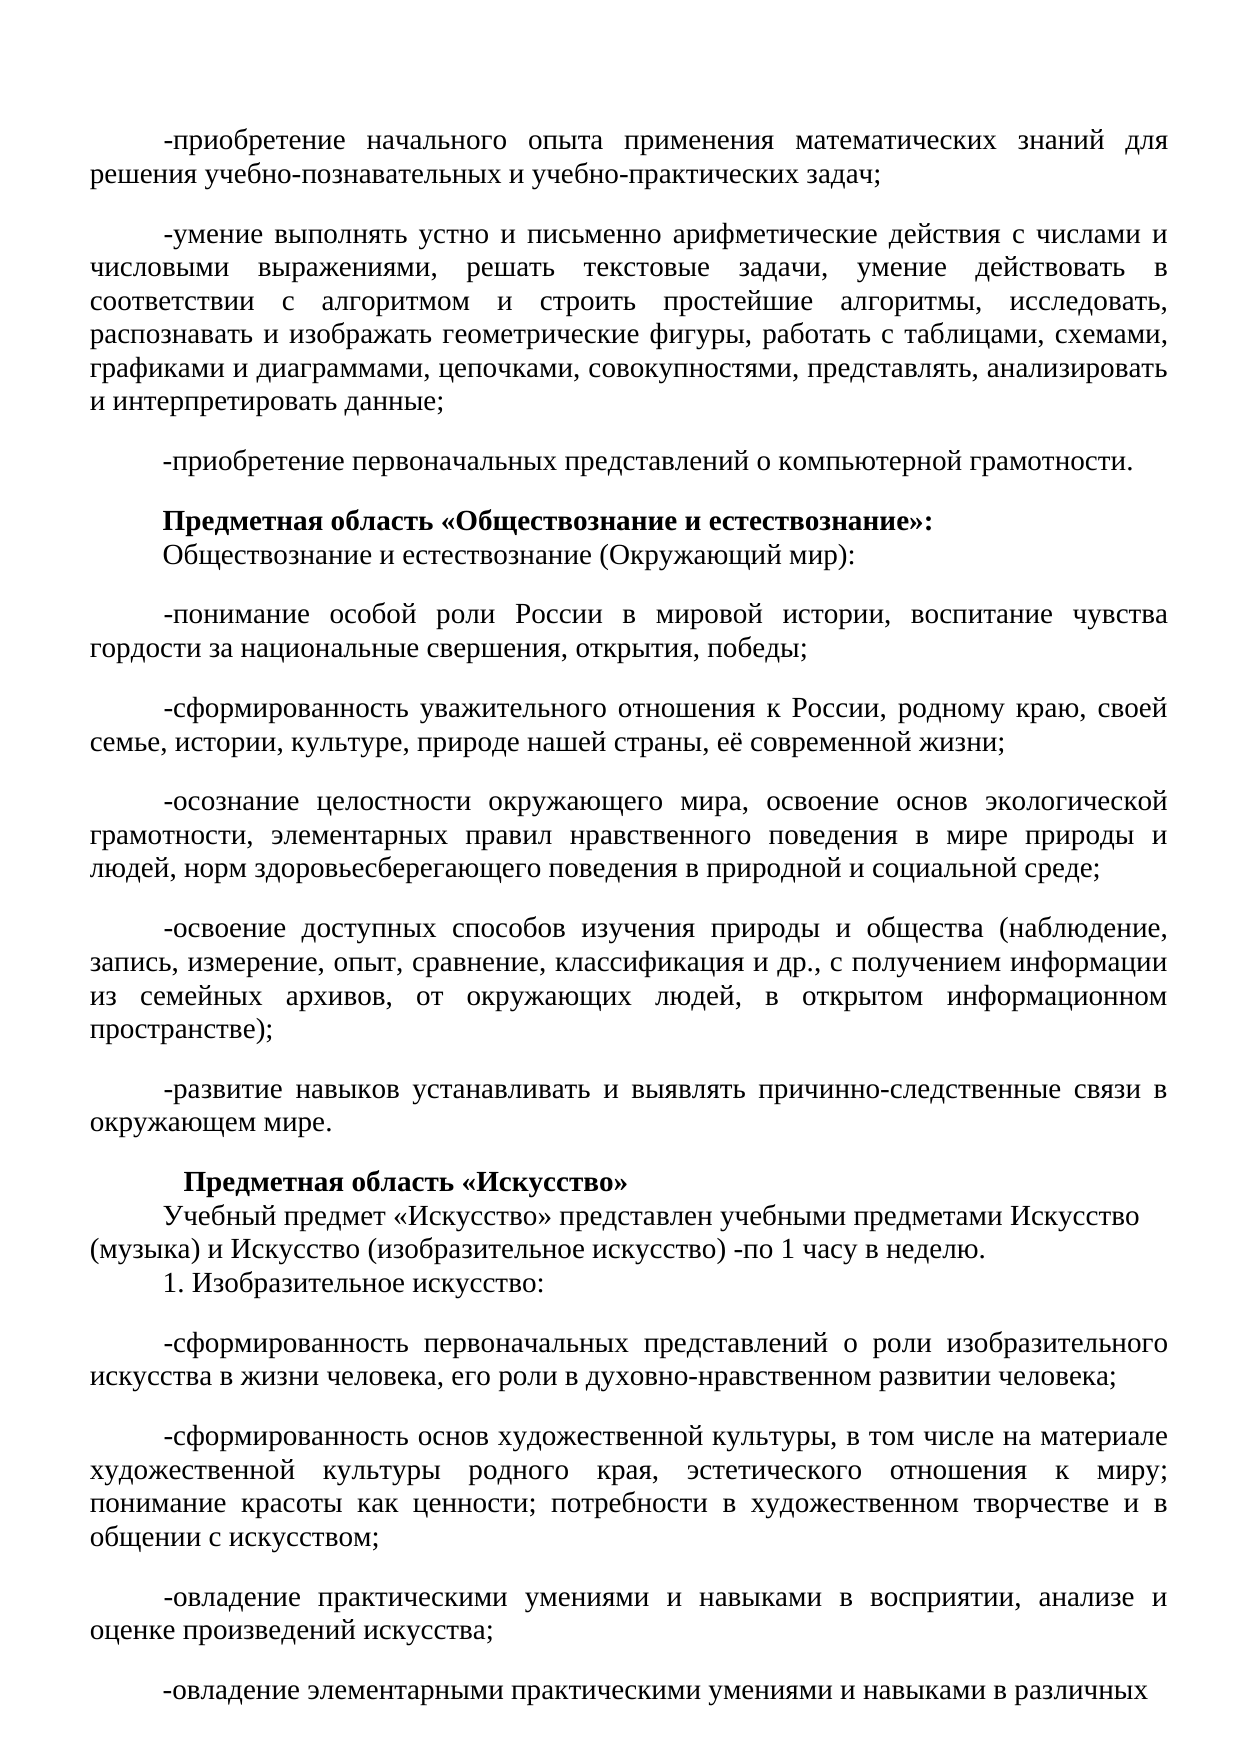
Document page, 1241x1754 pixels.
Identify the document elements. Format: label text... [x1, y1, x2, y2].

text -умение выполнять устно и письменно арифметические действия с числами и числовыми выражениями, решать текстовые задачи, умение действовать в соответствии с алгоритмом и строить простейшие алгоритмы, исследовать, распознавать и изображать геометрические фигуры, работать с таблицами, схемами, графиками и диаграммами, цепочками, совокупностями, представлять, анализировать и интерпретировать данные; [89, 216, 1169, 417]
text Учебный предмет «Искусство» представлен учебными предметами Искусство [162, 1198, 1169, 1232]
text Предметная область «Обществознание и естествознание»: [162, 503, 1169, 537]
text -развитие навыков устанавливать и выявлять причинно-следственные связи в окружающем мире. [89, 1071, 1169, 1138]
text -овладение элементарными практическими умениями и навыками в различных [162, 1672, 1169, 1706]
text (музыка) и Искусство (изобразительное искусство) -по 1 часу в неделю. [89, 1232, 1169, 1265]
text -сформированность основ художественной культуры, в том числе на материале художественной культуры родного края, эстетического отношения к миру; понимание красоты как ценности; потребности в художественном творчестве и в общении с искусством; [89, 1418, 1169, 1553]
text Обществознание и естествознание (Окружающий мир): [162, 537, 1169, 570]
text -приобретение начального опыта применения математических знаний для решения учебно-познавательных и учебно-практических задач; [89, 122, 1169, 189]
text Предметная область «Искусство» [183, 1164, 1169, 1198]
text -сформированность уважительного отношения к России, родному краю, своей семье, истории, культуре, природе нашей страны, её современной жизни; [89, 690, 1169, 757]
text -понимание особой роли России в мировой истории, воспитание чувства гордости за национальные свершения, открытия, победы; [89, 597, 1169, 664]
list Изобразительное искусство: [162, 1265, 1169, 1299]
text -осознание целостности окружающего мира, освоение основ экологической грамотности, элементарных правил нравственного поведения в мире природы и людей, норм здоровьесберегающего поведения в природной и социальной среде; [89, 783, 1169, 884]
text -приобретение первоначальных представлений о компьютерной грамотности. [162, 443, 1169, 477]
text -овладение практическими умениями и навыками в восприятии, анализе и оценке произведений искусства; [89, 1579, 1169, 1646]
text -освоение доступных способов изучения природы и общества (наблюдение, запись, измерение, опыт, сравнение, классификация и др., с получением информации из семейных архивов, от окружающих людей, в открытом информационном пространстве); [89, 911, 1169, 1045]
text -сформированность первоначальных представлений о роли изобразительного искусства в жизни человека, его роли в духовно-нравственном развитии человека; [89, 1325, 1169, 1392]
